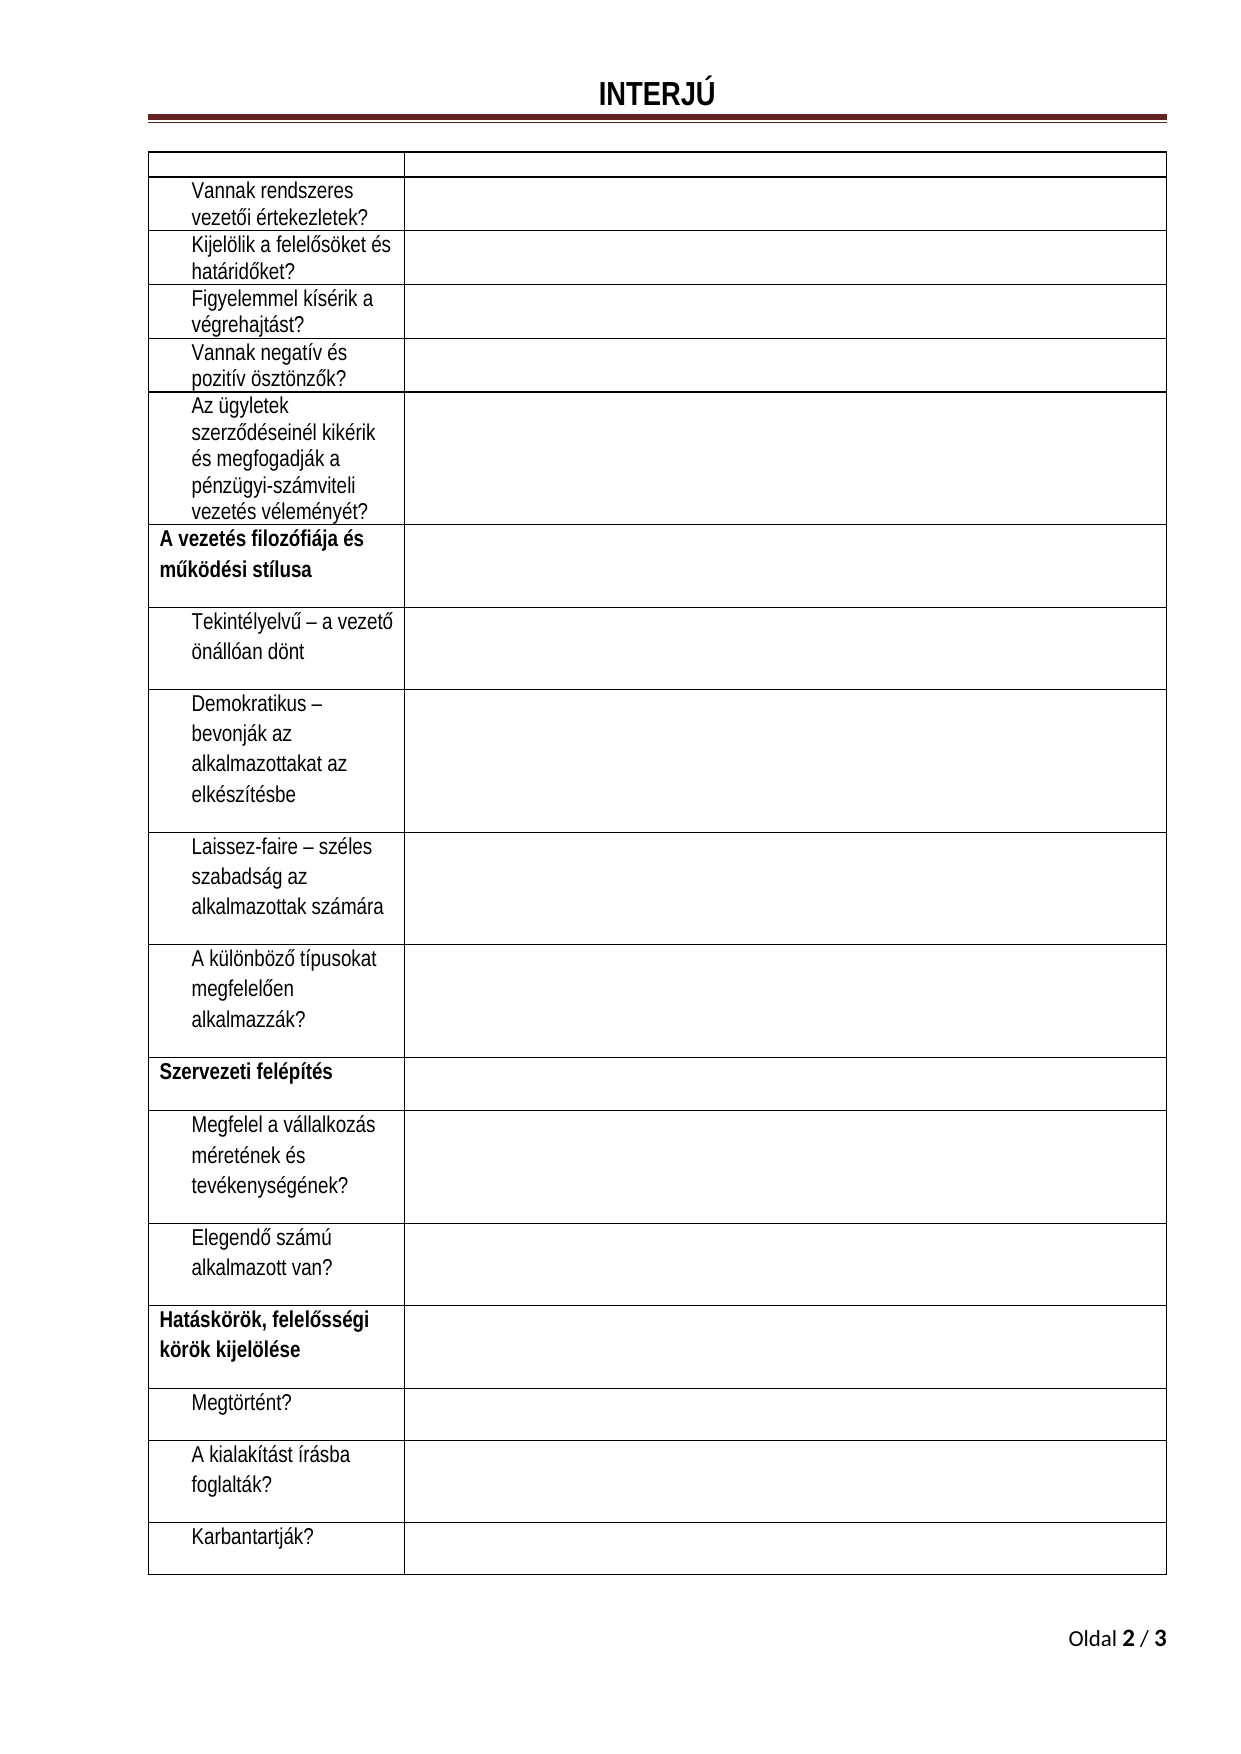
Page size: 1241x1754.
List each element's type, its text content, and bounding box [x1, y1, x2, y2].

table_cell [405, 945, 1166, 1057]
table_cell A különböző típusokat megfelelően alkalmazzák? [149, 945, 404, 1057]
table_cell Laissez-faire – széles szabadság az alkalmazottak számára [149, 833, 404, 944]
table_cell Az ügyletek szerződéseinél kikérik és megfogadják a pénzügyi-számviteli vezetés véleményét? [149, 393, 404, 524]
table_cell [405, 690, 1166, 832]
table_cell [405, 1224, 1166, 1305]
table_cell [405, 1389, 1166, 1439]
table_cell Elegendő számú alkalmazott van? [149, 1224, 404, 1305]
table_cell Szervezeti felépítés [149, 1058, 404, 1110]
table_cell [405, 178, 1166, 230]
table_cell [405, 833, 1166, 944]
table_cell [405, 525, 1166, 607]
table_cell Demokratikus – bevonják az alkalmazottakat az elkészítésbe [149, 690, 404, 832]
table_cell Hatáskörök, felelősségi körök kijelölése [149, 1306, 404, 1387]
table_cell [405, 1523, 1166, 1574]
table_cell [405, 1306, 1166, 1387]
table_cell [405, 608, 1166, 689]
table_cell Figyelemmel kísérik a végrehajtást? [149, 285, 404, 338]
table_cell [405, 1058, 1166, 1110]
table_cell [405, 1441, 1166, 1522]
table_cell Karbantartják? [149, 1523, 404, 1574]
table_cell Tekintélyelvű – a vezető önállóan dönt [149, 608, 404, 689]
table_cell Vannak negatív és pozitív ösztönzők? [149, 339, 404, 391]
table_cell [149, 153, 404, 176]
table_cell Megfelel a vállalkozás méretének és tevékenységének? [149, 1111, 404, 1223]
table_cell [405, 231, 1166, 284]
table_cell A kialakítást írásba foglalták? [149, 1441, 404, 1522]
table_cell [405, 285, 1166, 338]
table_cell [405, 339, 1166, 391]
table_cell Vannak rendszeres vezetői értekezletek? [149, 178, 404, 230]
table_cell A vezetés filozófiája és működési stílusa [149, 525, 404, 607]
table_cell [405, 153, 1166, 176]
table_cell [405, 393, 1166, 524]
table_cell Megtörtént? [149, 1389, 404, 1439]
table_cell Kijelölik a felelősöket és határidőket? [149, 231, 404, 284]
table_cell [405, 1111, 1166, 1223]
